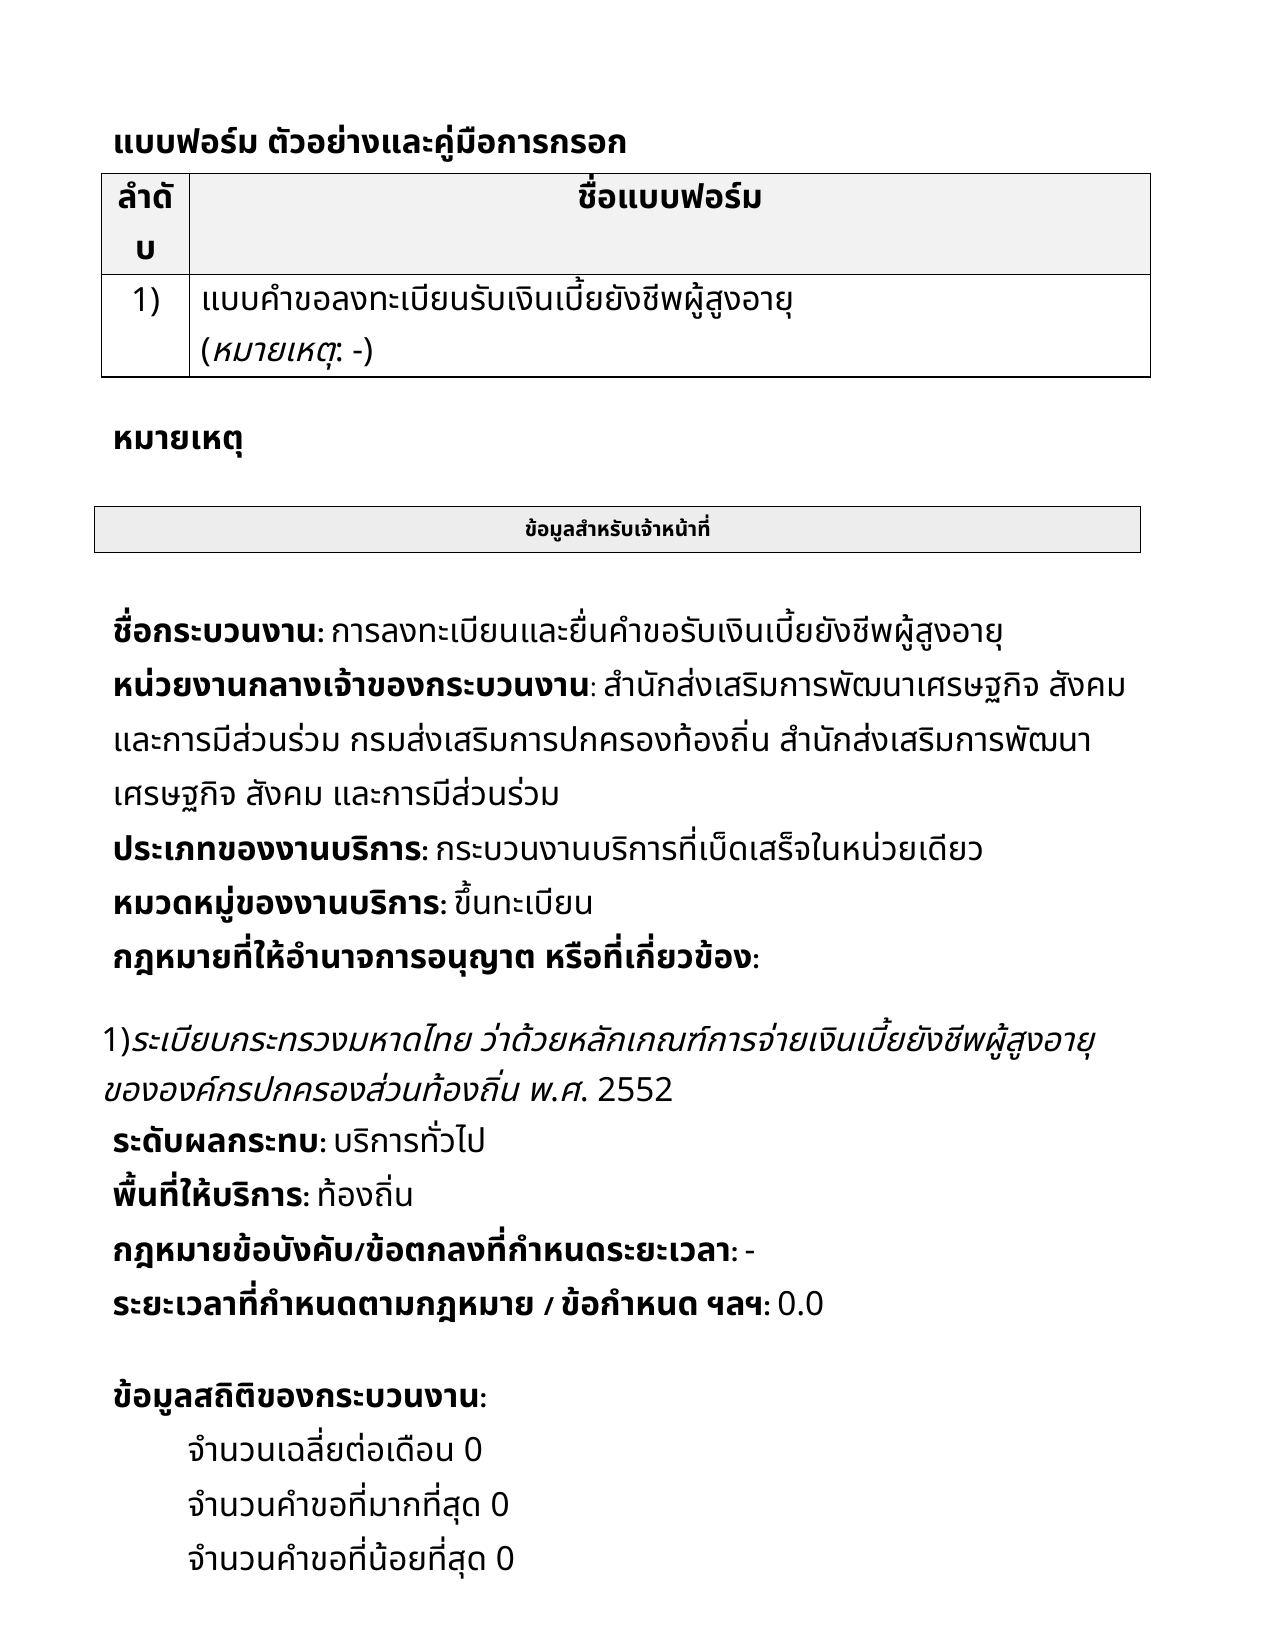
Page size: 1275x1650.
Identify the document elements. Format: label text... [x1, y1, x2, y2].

text แบบฟอร์ม ตัวอย่างและคู่มือการกรอก [112, 118, 1162, 168]
text ชื่อกระบวนงาน: การลงทะเบียนและยื่นคำขอรับเงินเบี้ยยังชีพผู้สูงอายุ [112, 607, 1162, 657]
table_header ลำดับ [102, 174, 189, 274]
text กฎหมายข้อบังคับ/ข้อตกลงที่กำหนดระยะเวลา: - ระยะเวลาที่กำหนดตามกฎหมาย / ข้อกำหนด ฯลฯ: 0.0 [112, 1226, 1162, 1331]
table_header ชื่อแบบฟอร์ม [190, 174, 1150, 274]
text กฎหมายที่ให้อำนาจการอนุญาต หรือที่เกี่ยวข้อง: [112, 933, 1162, 984]
table_cell แบบคำขอลงทะเบียนรับเงินเบี้ยยังชีพผู้สูงอายุ (หมายเหตุ: -) [190, 275, 1150, 376]
text หมวดหมู่ของงานบริการ: ขึ้นทะเบียน [112, 879, 1162, 929]
table_cell 1) [102, 275, 189, 376]
text หน่วยงานกลางเจ้าของกระบวนงาน: สำนักส่งเสริมการพัฒนาเศรษฐกิจ สังคม และการมีส่วนร่วม กรมส่งเสริมการปกครองท้องถิ่น สำนักส่งเสริมการพัฒนาเศรษฐกิจ สังคม และการมีส่วนร่วม [112, 661, 1162, 821]
text ข้อมูลสถิติของกระบวนงาน: [112, 1372, 1162, 1422]
text จำนวนเฉลี่ยต่อเดือน 0 [112, 1426, 1162, 1477]
text พื้นที่ให้บริการ: ท้องถิ่น [112, 1171, 1162, 1222]
text ระดับผลกระทบ: บริการทั่วไป [112, 1117, 1162, 1167]
text จำนวนคำขอที่มากที่สุด 0 [112, 1481, 1162, 1531]
table_header 1)ระเบียบกระทรวงมหาดไทย ว่าด้วยหลักเกณฑ์การจ่ายเงินเบี้ยยังชีพผู้สูงอายุขององค์กรปกครองส่วนท้องถิ่น พ.ศ. 2552 [90, 988, 1139, 1117]
text ประเภทของงานบริการ: กระบวนงานบริการที่เบ็ดเสร็จในหน่วยเดียว [112, 824, 1162, 875]
text หมายเหตุ [112, 414, 1162, 465]
text จำนวนคำขอที่น้อยที่สุด 0 [112, 1535, 1162, 1586]
